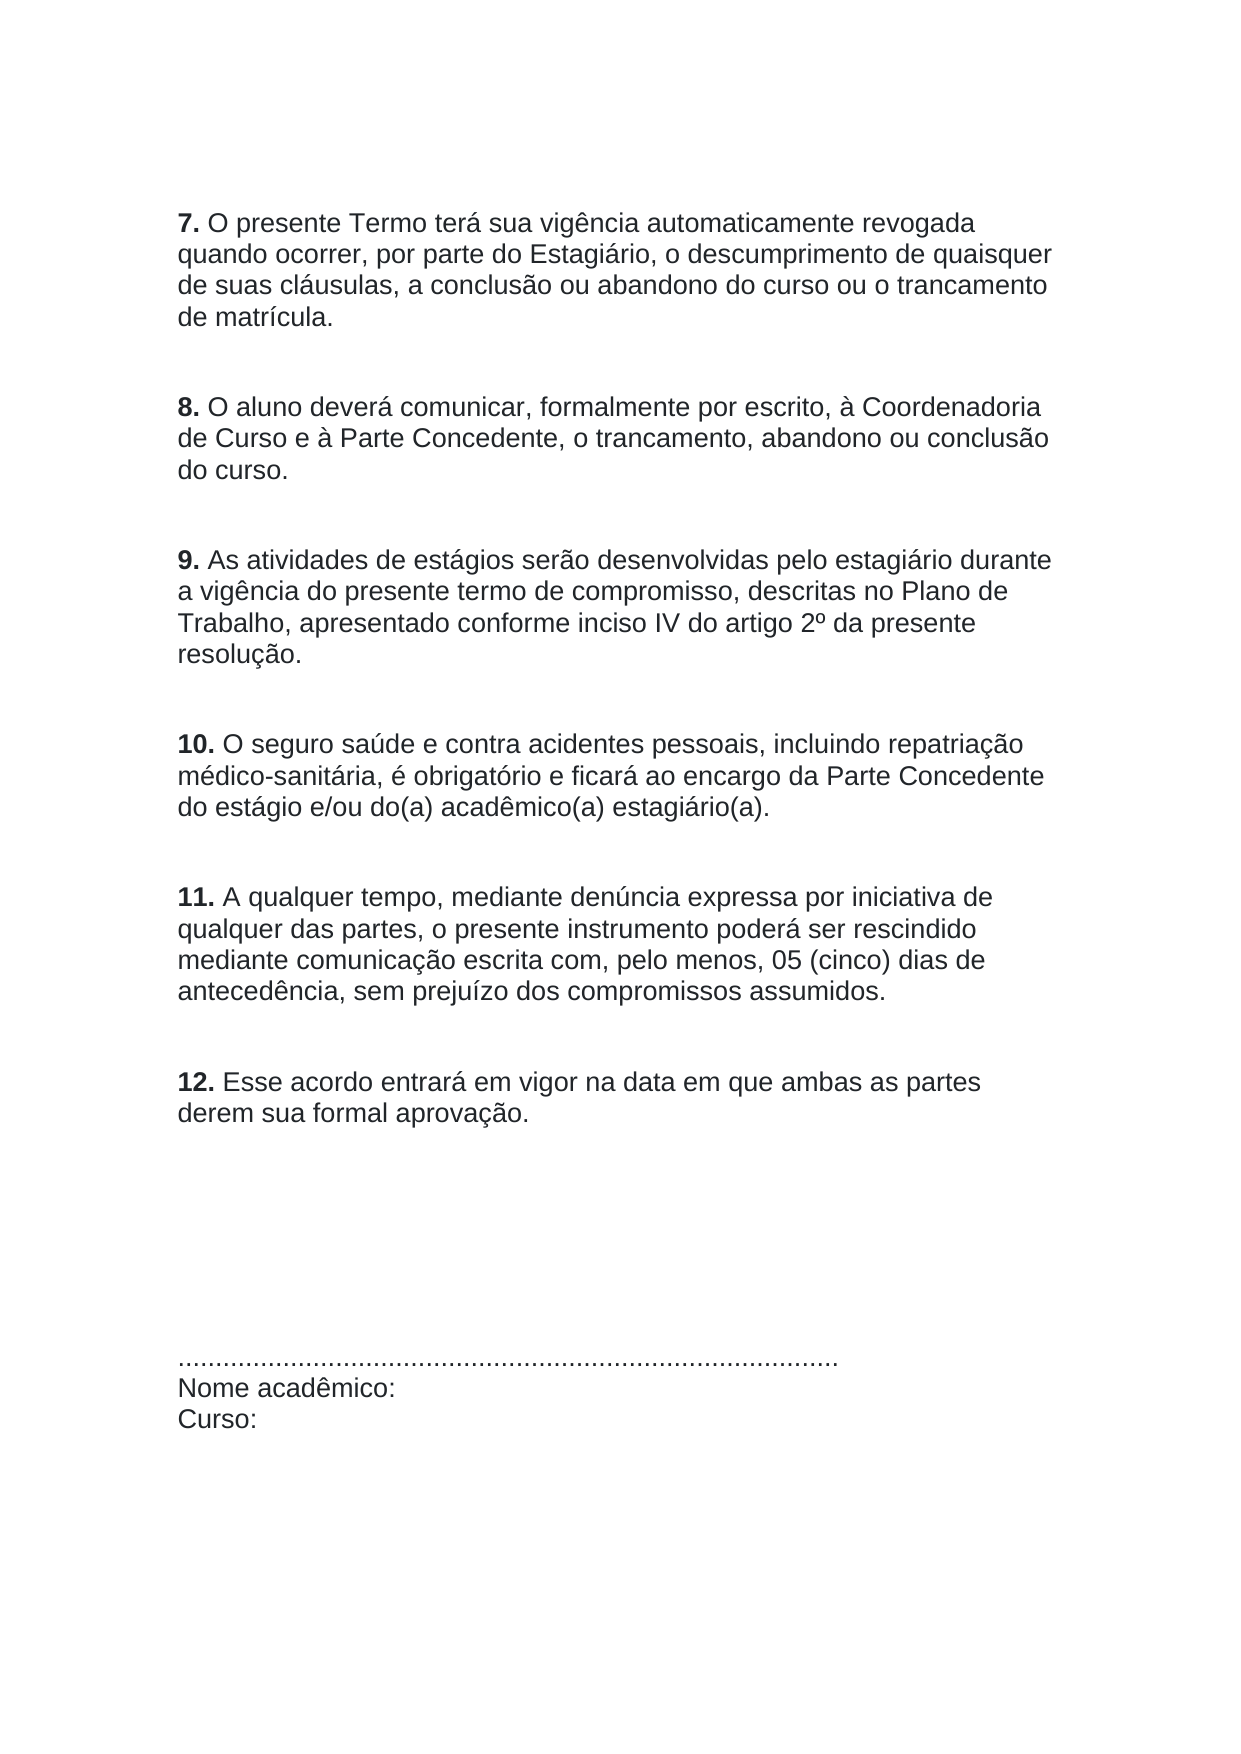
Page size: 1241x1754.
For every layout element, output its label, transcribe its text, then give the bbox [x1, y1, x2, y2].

text Curso: [177, 1403, 1063, 1434]
text 10. O seguro saúde e contra acidentes pessoais, incluindo repatriação médico-sanitária, é obrigatório e ficará ao encargo da Parte Concedente do estágio e/ou do(a) acadêmico(a) estagiário(a). [177, 728, 1063, 822]
text 9. As atividades de estágios serão desenvolvidas pelo estagiário durante a vigência do presente termo de compromisso, descritas no Plano de Trabalho, apresentado conforme inciso IV do artigo 2º da presente resolução. [177, 544, 1063, 669]
text 11. A qualquer tempo, mediante denúncia expressa por iniciativa de qualquer das partes, o presente instrumento poderá ser rescindido mediante comunicação escrita com, pelo menos, 05 (cinco) dias de antecedência, sem prejuízo dos compromissos assumidos. [177, 881, 1063, 1006]
text Nome acadêmico: [177, 1372, 1063, 1403]
text 7. O presente Termo terá sua vigência automaticamente revogada quando ocorrer, por parte do Estagiário, o descumprimento de quaisquer de suas cláusulas, a conclusão ou abandono do curso ou o trancamento de matrícula. [177, 207, 1063, 332]
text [177, 1341, 1063, 1372]
text 8. O aluno deverá comunicar, formalmente por escrito, à Coordenadoria de Curso e à Parte Concedente, o trancamento, abandono ou conclusão do curso. [177, 391, 1063, 485]
text 12. Esse acordo entrará em vigor na data em que ambas as partes derem sua formal aprovação. [177, 1066, 1063, 1128]
